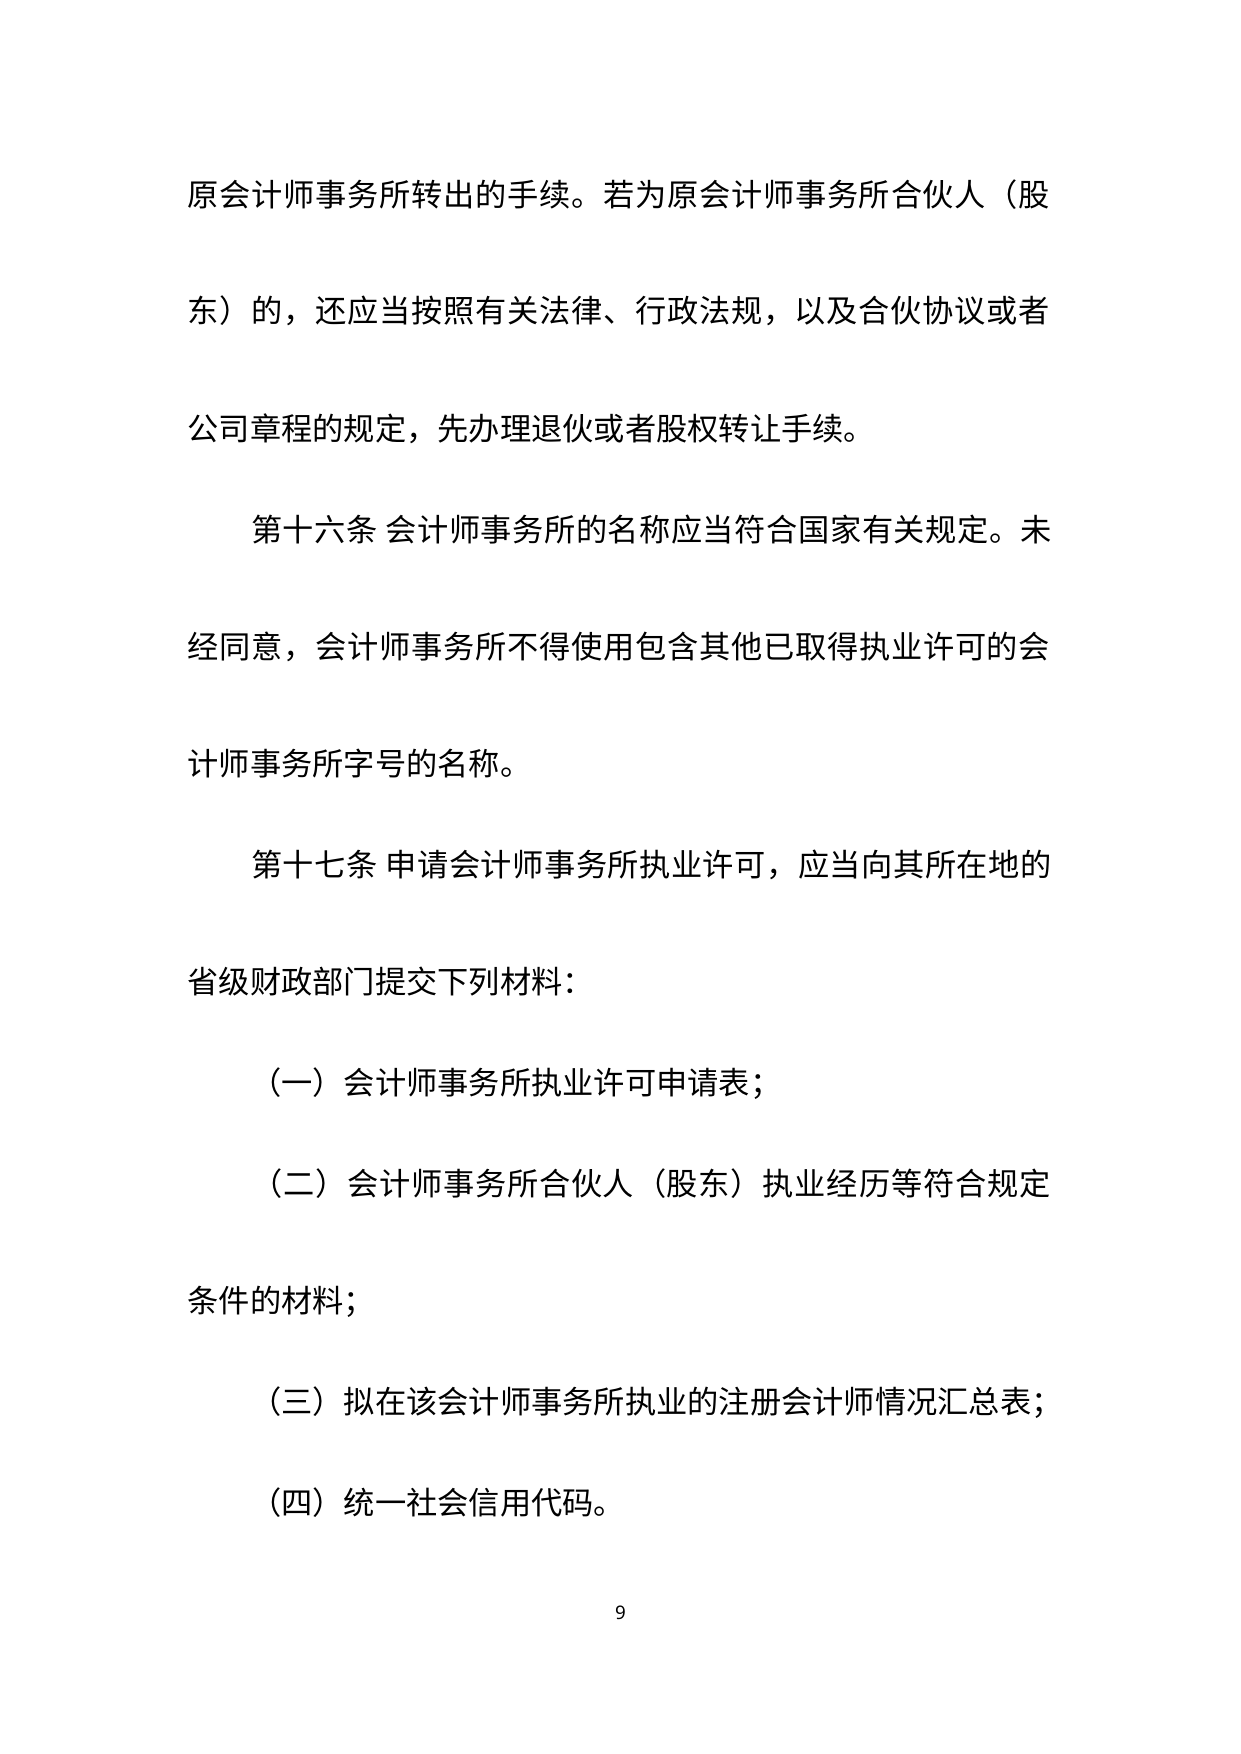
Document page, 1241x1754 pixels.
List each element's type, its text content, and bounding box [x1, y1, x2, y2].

text （二）会计师事务所合伙人（股东）执业经历等符合规定条件的材料； [187, 1149, 1053, 1331]
text （四）统一社会信用代码。 [187, 1468, 1053, 1533]
text （三）拟在该会计师事务所执业的注册会计师情况汇总表； [187, 1367, 1053, 1432]
text （一）会计师事务所执业许可申请表； [187, 1048, 1053, 1113]
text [187, 160, 1053, 459]
text 第十六条 会计师事务所的名称应当符合国家有关规定。未经同意，会计师事务所不得使用包含其他已取得执业许可的会计师事务所字号的名称。 [187, 495, 1053, 794]
text 第十七条 申请会计师事务所执业许可，应当向其所在地的省级财政部门提交下列材料： [187, 830, 1053, 1012]
